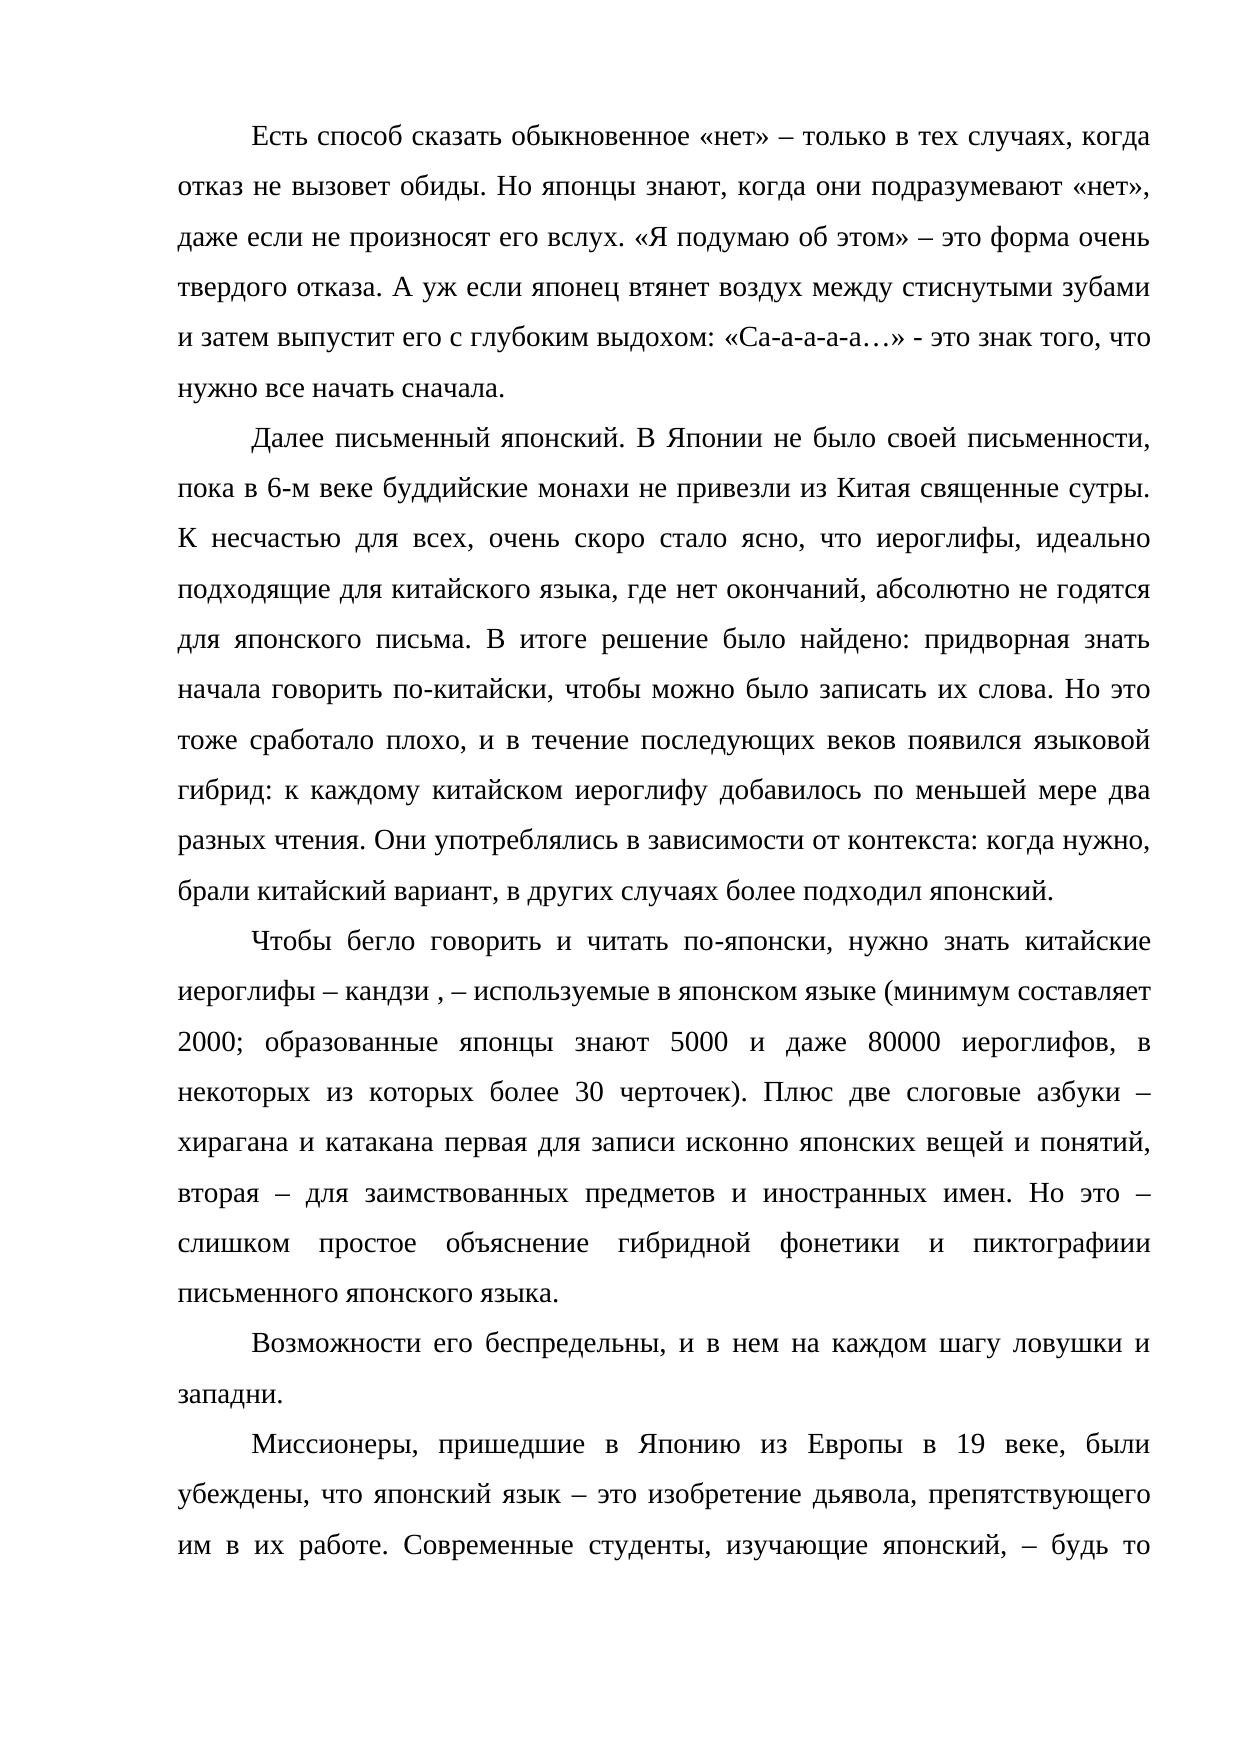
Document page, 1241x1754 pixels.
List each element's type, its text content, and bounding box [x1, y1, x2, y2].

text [177, 1426, 1152, 1560]
text Возможности его беспредельны, и в нем на каждом шагу ловушки и западни. [177, 1326, 1152, 1409]
text Есть способ сказать обыкновенное «нет» – только в тех случаях, когда отказ не вызовет обиды. Но японцы знают, когда они подразумевают «нет», даже если не произносят его вслух. «Я подумаю об этом» – это форма очень твердого отказа. А уж если японец втянет воздух между стиснутыми зубами и затем выпустит его с глубоким выдохом: «Са-а-а-а-а…» - это знак того, что нужно все начать сначала. [177, 118, 1152, 403]
text Чтобы бегло говорить и читать по-японски, нужно знать китайские иероглифы – кандзи , – используемые в японском языке (минимум составляет 2000; образованные японцы знают 5000 и даже 80000 иероглифов, в некоторых из которых более 30 черточек). Плюс две слоговые азбуки – хирагана и катакана первая для записи исконно японских вещей и понятий, вторая – для заимствованных предметов и иностранных имен. Но это – слишком простое объяснение гибридной фонетики и пиктографиии письменного японского языка. [177, 923, 1152, 1309]
text Далее письменный японский. В Японии не было своей письменности, пока в 6-м веке буддийские монахи не привезли из Китая священные сутры. К несчастью для всех, очень скоро стало ясно, что иероглифы, идеально подходящие для китайского языка, где нет окончаний, абсолютно не годятся для японского письма. В итоге решение было найдено: придворная знать начала говорить по-китайски, чтобы можно было записать их слова. Но это тоже сработало плохо, и в течение последующих веков появился языковой гибрид: к каждому китайском иероглифу добавилось по меньшей мере два разных чтения. Они употреблялись в зависимости от контекста: когда нужно, брали китайский вариант, в других случаях более подходил японский. [177, 420, 1152, 906]
